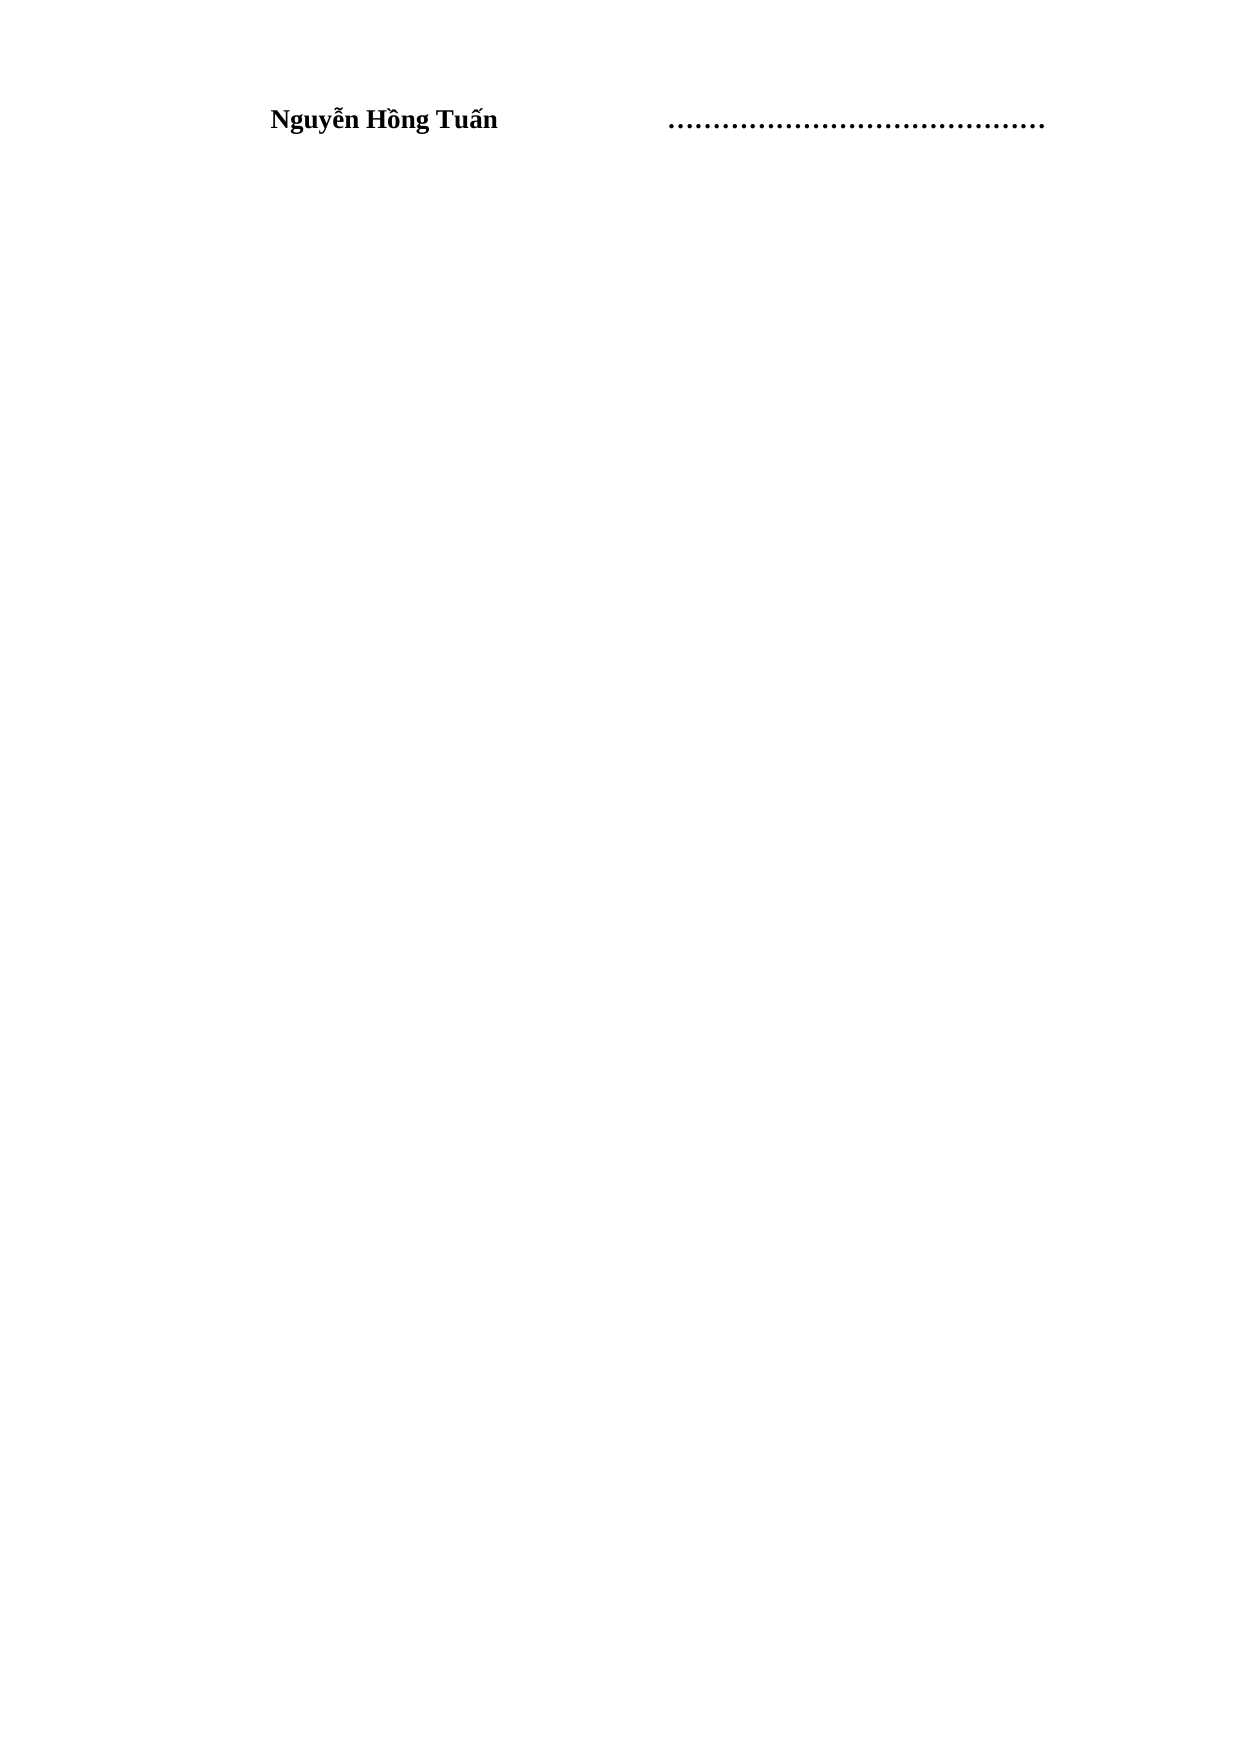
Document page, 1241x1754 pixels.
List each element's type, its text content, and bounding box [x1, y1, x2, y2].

text Nguyễn Hồng Tuấn …………………………………… [148, 103, 1122, 134]
